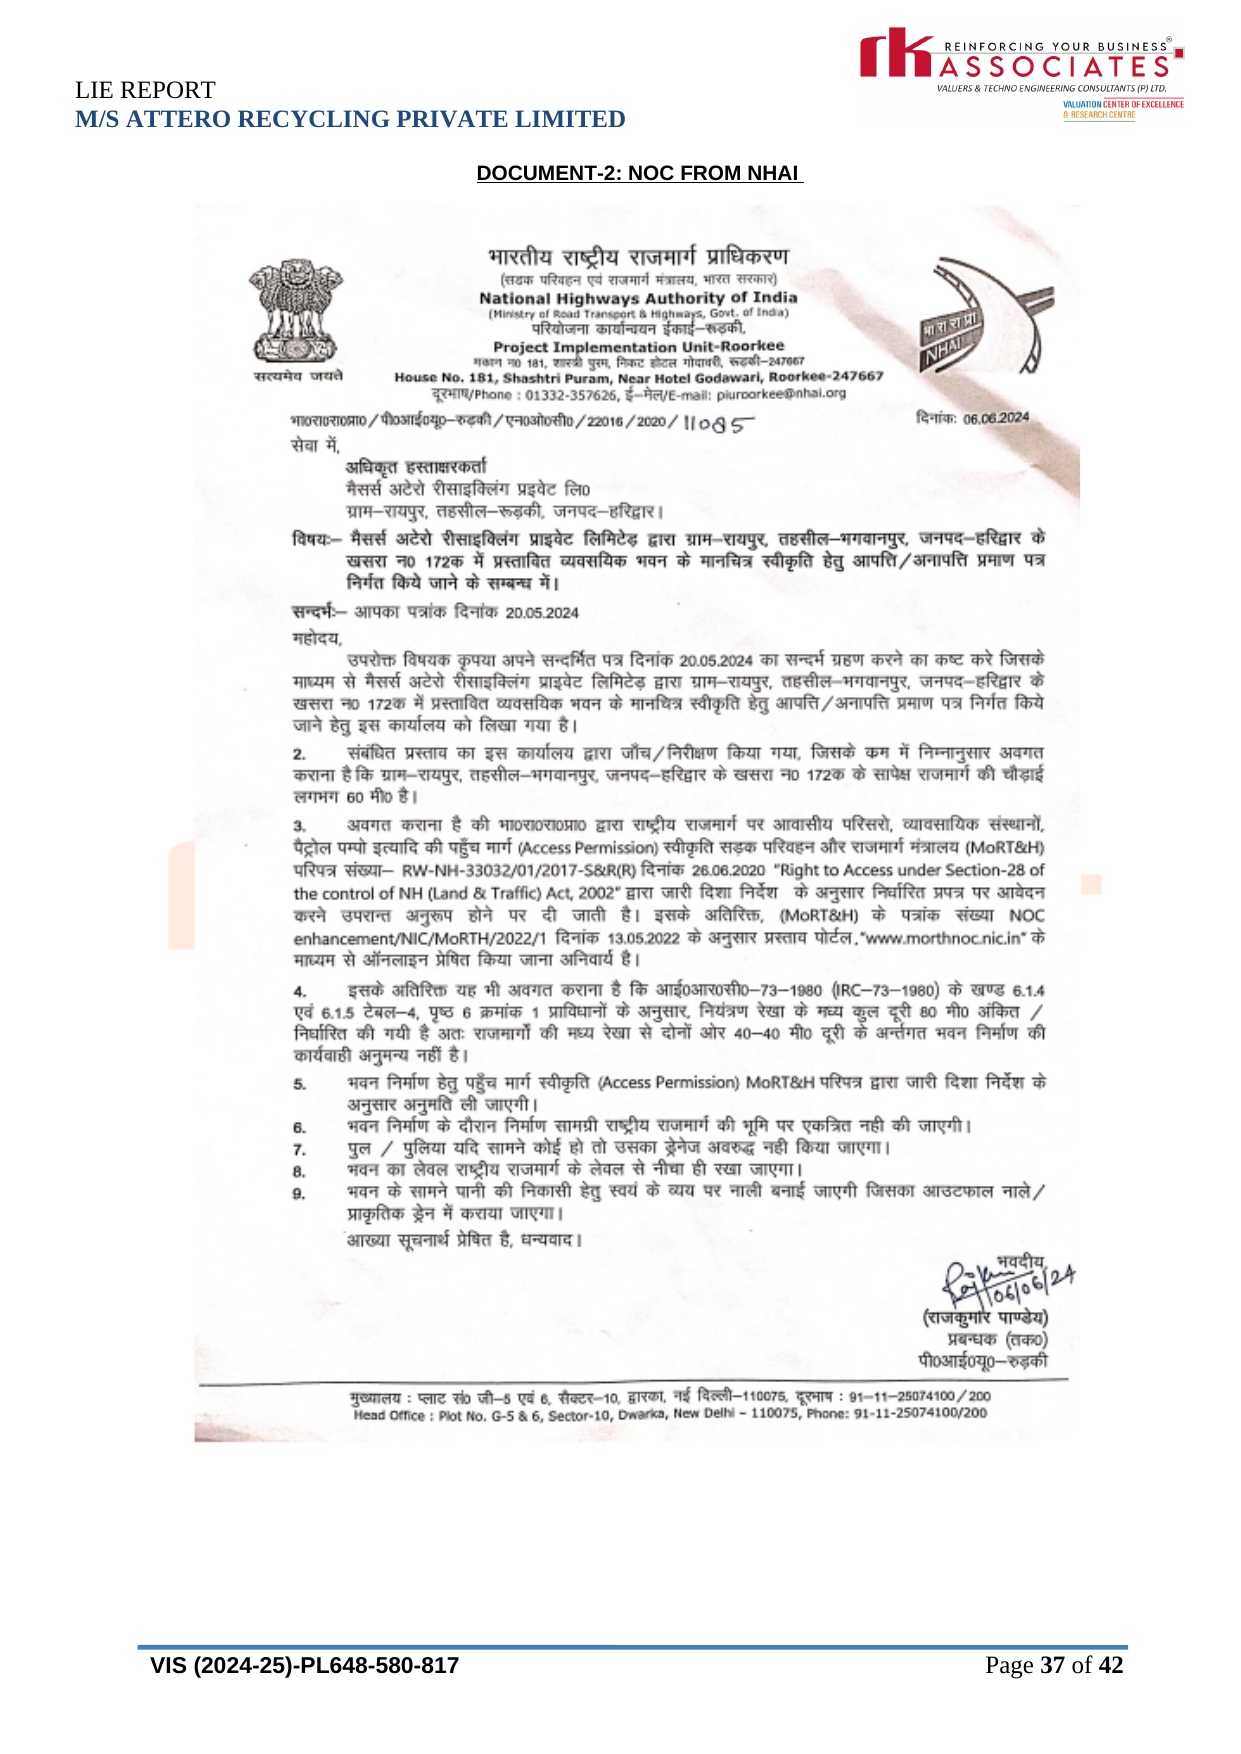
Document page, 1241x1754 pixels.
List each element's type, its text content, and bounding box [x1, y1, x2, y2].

picture [854, 19, 1188, 125]
text DOCUMENT-2: NOC FROM NHAI [150, 161, 1125, 185]
